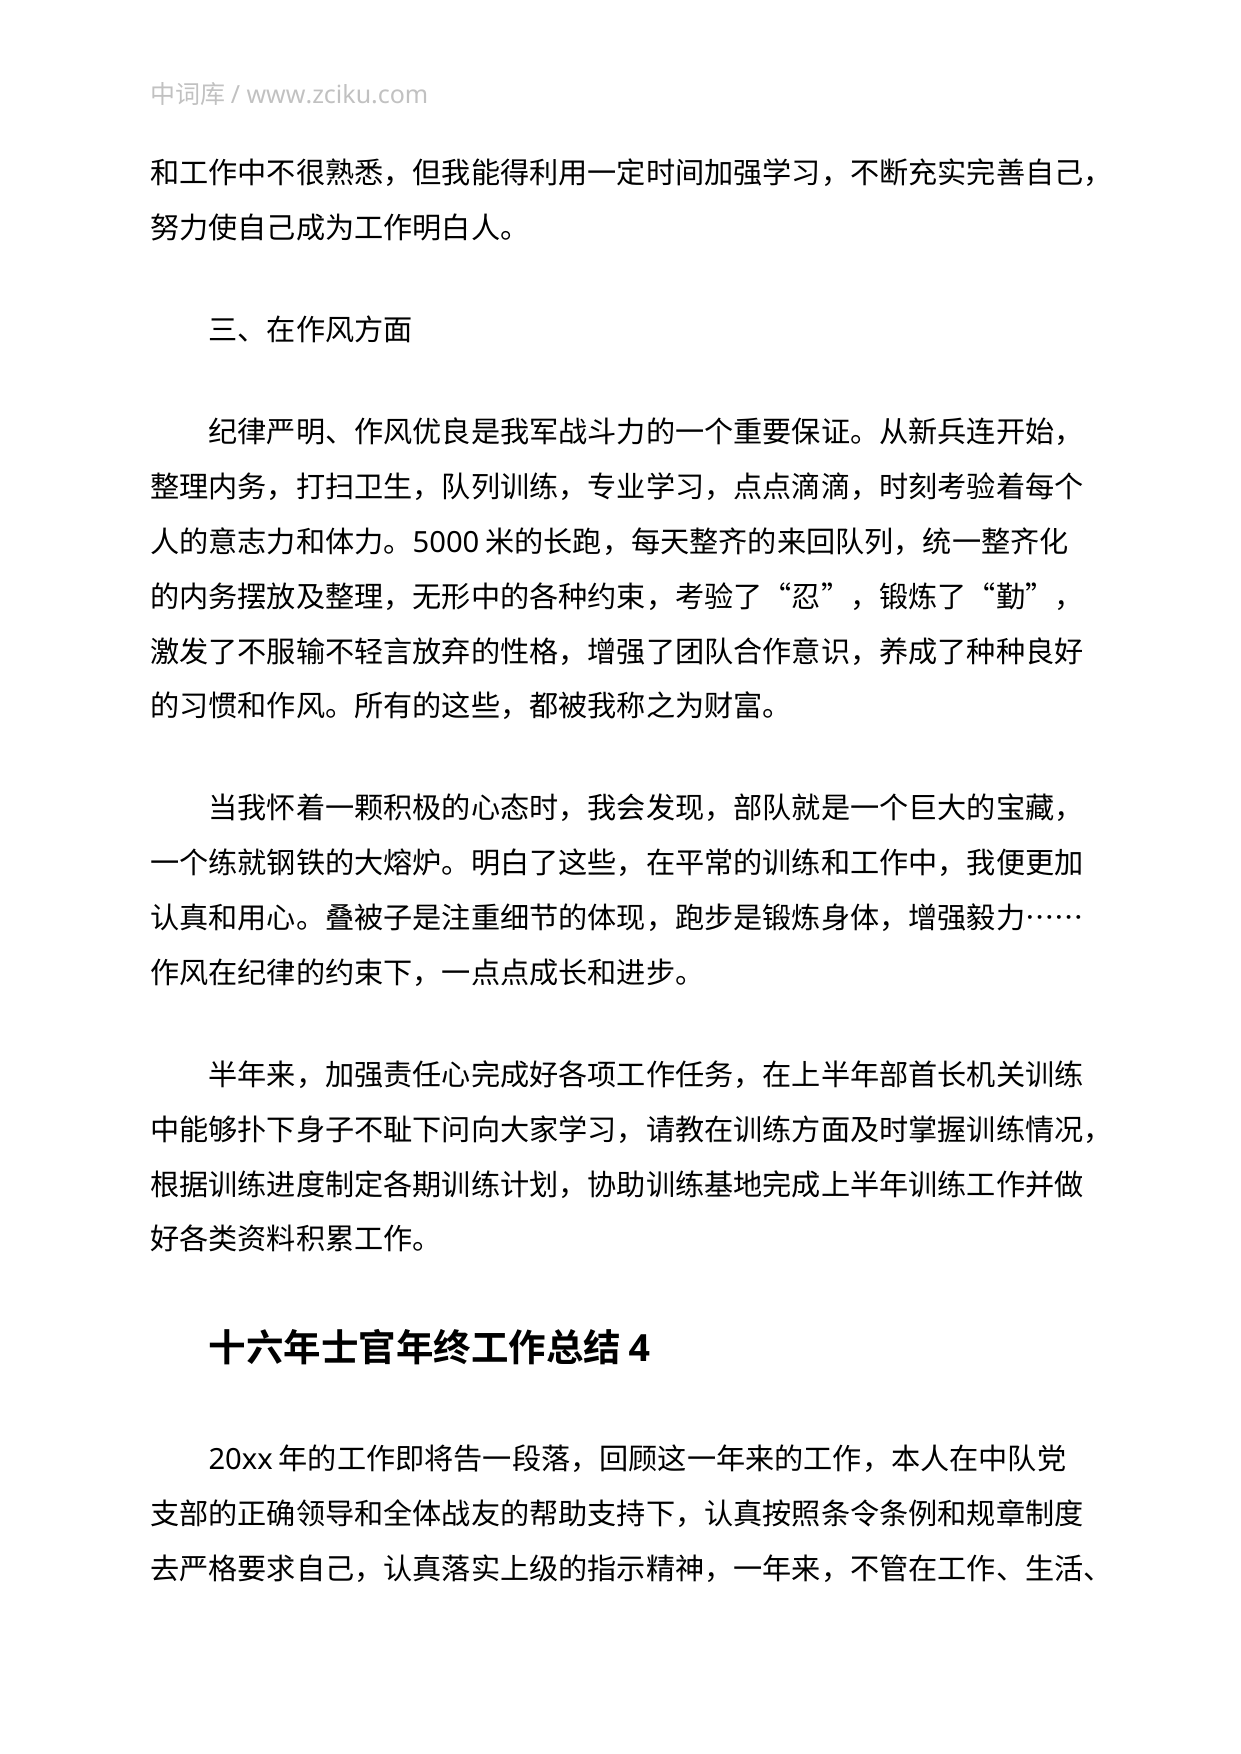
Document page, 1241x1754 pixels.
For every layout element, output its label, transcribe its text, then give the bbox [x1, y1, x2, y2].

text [150, 150, 1090, 247]
text 半年来，加强责任心完成好各项工作任务，在上半年部首长机关训练中能够扑下身子不耻下问向大家学习，请教在训练方面及时掌握训练情况，根据训练进度制定各期训练计划，协助训练基地完成上半年训练工作并做好各类资料积累工作。 [150, 1051, 1090, 1258]
text 当我怀着一颗积极的心态时，我会发现，部队就是一个巨大的宝藏，一个练就钢铁的大熔炉。明白了这些，在平常的训练和工作中，我便更加认真和用心。叠被子是注重细节的体现，跑步是锻炼身体，增强毅力……作风在纪律的约束下，一点点成长和进步。 [150, 785, 1090, 992]
text 纪律严明、作风优良是我军战斗力的一个重要保证。从新兵连开始，整理内务，打扫卫生，队列训练，专业学习，点点滴滴，时刻考验着每个人的意志力和体力。5000米的长跑，每天整齐的来回队列，统一整齐化的内务摆放及整理，无形中的各种约束，考验了“忍”，锻炼了“勤”，激发了不服输不轻言放弃的性格，增强了团队合作意识，养成了种种良好的习惯和作风。所有的这些，都被我称之为财富。 [150, 408, 1090, 725]
text 十六年士官年终工作总结4 [150, 1318, 1090, 1372]
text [150, 1435, 1090, 1587]
text 三、在作风方面 [150, 307, 1090, 349]
